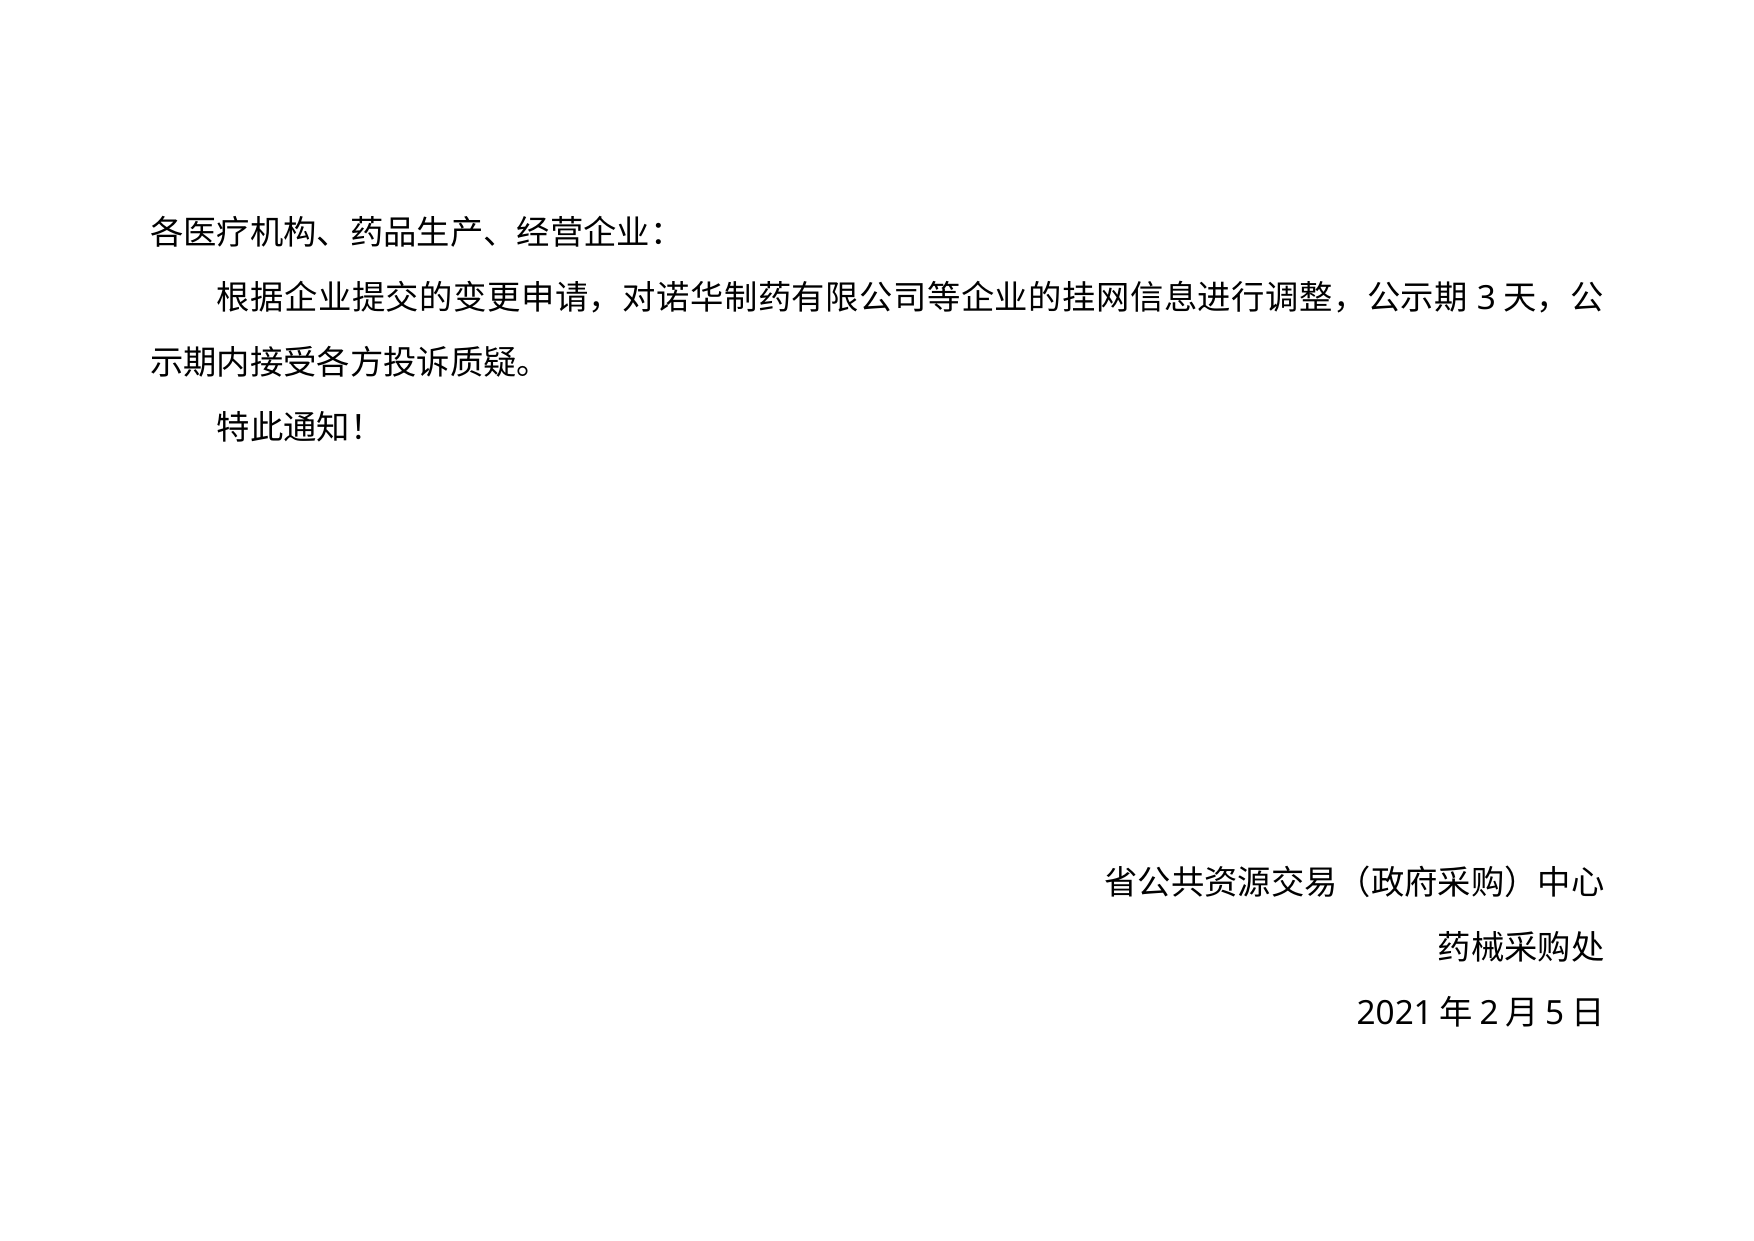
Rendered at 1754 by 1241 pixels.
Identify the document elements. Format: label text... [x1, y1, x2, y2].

text 特此通知！ [150, 393, 1604, 458]
text 各医疗机构、药品生产、经营企业： [150, 198, 1604, 263]
text 省公共资源交易（政府采购）中心 [150, 848, 1604, 913]
text 2021年2月5日 [150, 978, 1604, 1043]
text 根据企业提交的变更申请，对诺华制药有限公司等企业的挂网信息进行调整，公示期3天，公示期内接受各方投诉质疑。 [150, 263, 1604, 393]
text 药械采购处 [150, 913, 1604, 978]
